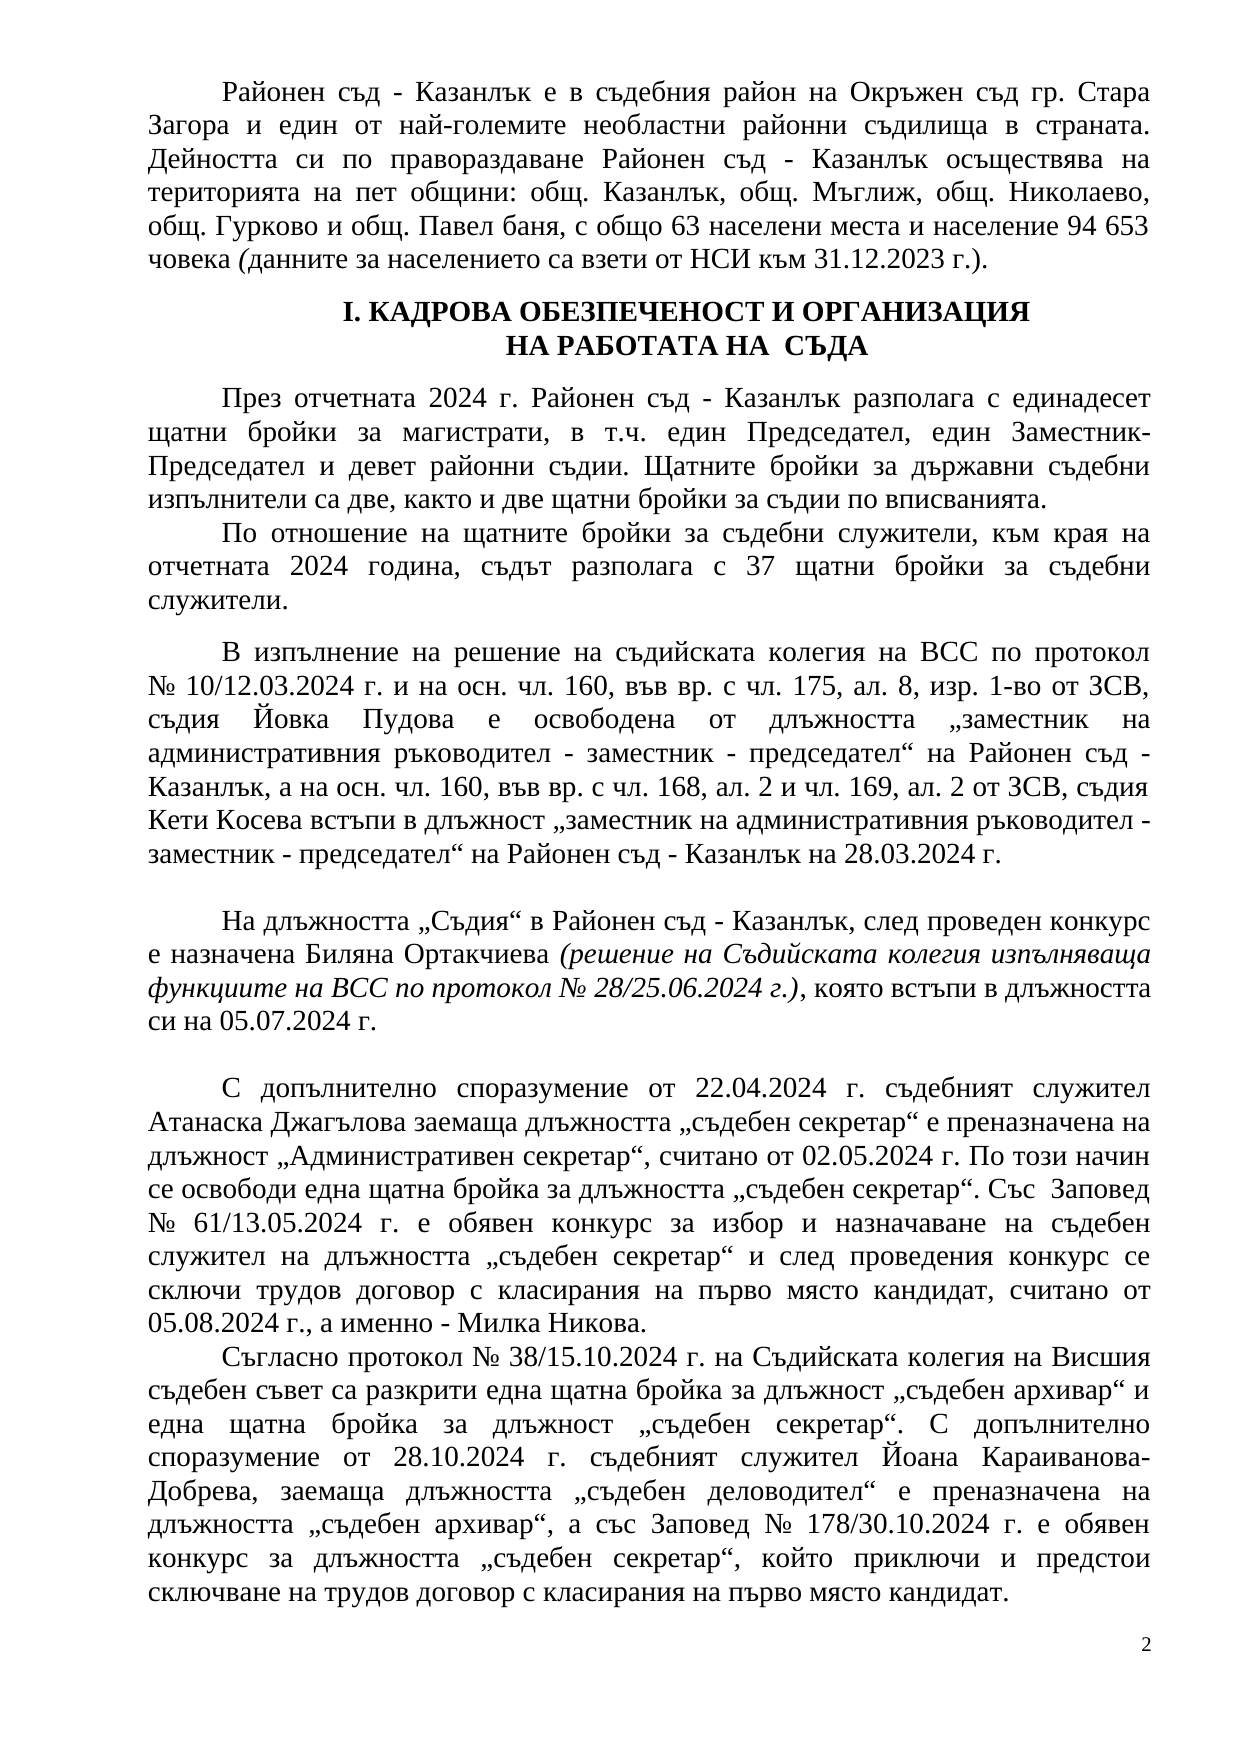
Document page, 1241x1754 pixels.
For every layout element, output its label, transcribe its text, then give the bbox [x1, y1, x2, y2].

text В изпълнение на решение на съдийската колегия на ВСС по протокол № 10/12.03.2024 г. и на осн. чл. 160, във вр. с чл. 175, ал. 8, изр. 1-во от ЗСВ, съдия Йовка Пудова е освободена от длъжността „заместник на административния ръководител - заместник - председател“ на Районен съд - Казанлък, а на осн. чл. 160, във вр. с чл. 168, ал. 2 и чл. 169, ал. 2 от ЗСВ, съдия Кети Косева встъпи в длъжност „заместник на административния ръководител - заместник - председател“ на Районен съд - Казанлък на 28.03.2024 г. [148, 634, 1152, 869]
text През отчетната 2024 г. Районен съд - Казанлък разполага с единадесет щатни бройки за магистрати, в т.ч. един Председател, един Заместник-Председател и девет районни съдии. Щатните бройки за държавни съдебни изпълнители са две, както и две щатни бройки за съдии по вписванията. [148, 381, 1152, 515]
text Съгласно протокол № 38/15.10.2024 г. на Съдийската колегия на Висшия съдебен съвет са разкрити една щатна бройка за длъжност „съдебен архивар“ и една щатна бройка за длъжност „съдебен секретар“. С допълнително споразумение от 28.10.2024 г. съдебният служител Йоана Караиванова- Добрева, заемаща длъжността „съдебен деловодител“ е преназначена на длъжността „съдебен архивар“, а със Заповед № 178/30.10.2024 г. е обявен конкурс за длъжността „съдебен секретар“, който приключи и предстои сключване на трудов договор с класирания на първо място кандидат. [148, 1339, 1152, 1607]
text По отношение на щатните бройки за съдебни служители, към края на отчетната 2024 година, съдът разполага с 37 щатни бройки за съдебни служители. [148, 515, 1152, 615]
text НА РАБОТАТА НА СЪДА [223, 328, 1152, 361]
text На длъжността „Съдия“ в Районен съд - Казанлък, след проведен конкурс е назначена Биляна Ортакчиева (решение на Съдийската колегия изпълняваща функциите на ВСС по протокол № 28/25.06.2024 г.), която встъпи в длъжността си на 05.07.2024 г. [148, 903, 1152, 1037]
text I. КАДРОВА ОБЕЗПЕЧЕНОСТ И ОРГАНИЗАЦИЯ [221, 294, 1152, 328]
text С допълнително споразумение от 22.04.2024 г. съдебният служител Атанаска Джагълова заемаща длъжността „съдебен секретар“ е преназначена на длъжност „Административен секретар“, считано от 02.05.2024 г. По този начин се освободи една щатна бройка за длъжността „съдебен секретар“. Със Заповед № 61/13.05.2024 г. е обявен конкурс за избор и назначаване на съдебен служител на длъжността „съдебен секретар“ и след проведения конкурс се сключи трудов договор с класирания на първо място кандидат, считано от 05.08.2024 г., а именно - Милка Никова. [148, 1071, 1152, 1339]
text Районен съд - Казанлък е в съдебния район на Окръжен съд гр. Стара Загора и един от най-големите необластни районни съдилища в страната. Дейността си по правораздаване Районен съд - Казанлък осъществява на територията на пет общини: общ. Казанлък, общ. Мъглиж, общ. Николаево, общ. Гурково и общ. Павел баня, с общо 63 населени места и население 94 653 човека (данните за населението са взети от НСИ към 31.12.2023 г.). [148, 74, 1152, 275]
